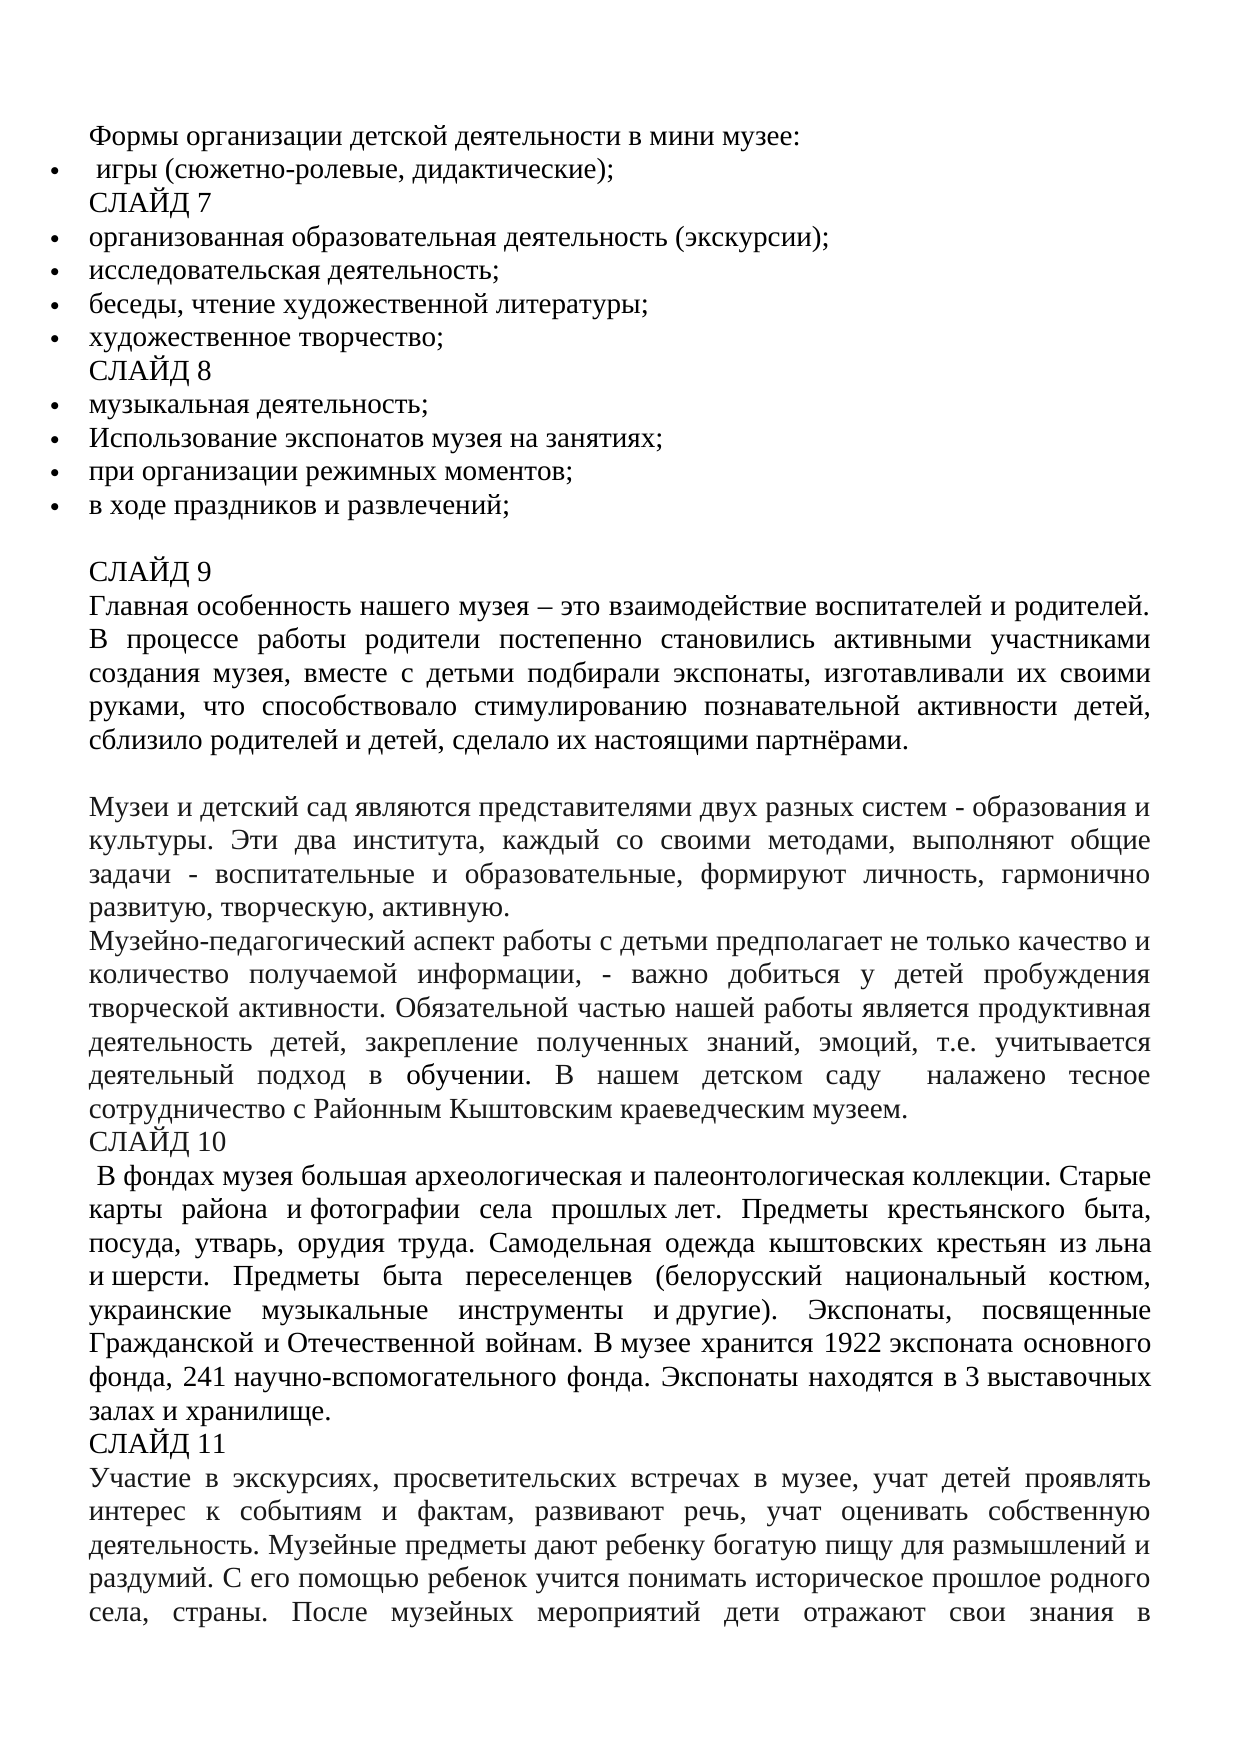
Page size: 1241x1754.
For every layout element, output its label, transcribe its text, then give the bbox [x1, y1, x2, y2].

list исследовательская деятельность; [51, 252, 1152, 286]
text Формы организации детской деятельности в мини музее: [88, 118, 1152, 152]
text Музеи и детский сад являются представителями двух разных систем - образования и культуры. Эти два института, каждый со своими методами, выполняют общие задачи - воспитательные и образовательные, формируют личность, гармонично развитую, творческую, активную. [88, 789, 1152, 923]
list при организации режимных моментов; [51, 453, 1152, 487]
list беседы, чтение художественной литературы; [51, 286, 1152, 319]
list игры (сюжетно-ролевые, дидактические); [51, 152, 1152, 185]
list в ходе праздников и развлечений; [51, 487, 1152, 521]
list музыкальная деятельность; [51, 386, 1152, 420]
list организованная образовательная деятельность (экскурсии); [51, 219, 1152, 252]
list художественное творчество; [51, 319, 1152, 353]
text СЛАЙД 9 [88, 554, 1152, 588]
text СЛАЙД 7 [88, 185, 1152, 219]
text В фондах музея большая археологическая и палеонтологическая коллекции. Старые карты района и фотографии села прошлых лет. Предметы крестьянского быта, посуда, утварь, орудия труда. Самодельная одежда кыштовских крестьян из льна и шерсти. Предметы быта переселенцев (белорусский национальный костюм, украинские музыкальные инструменты и другие). Экспонаты, посвященные Гражданской и Отечественной войнам. В музее хранится 1922 экспоната основного фонда, 241 научно-вспомогательного фонда. Экспонаты находятся в 3 выставочных залах и хранилище. [88, 1158, 1152, 1426]
text СЛАЙД 11 [88, 1426, 1152, 1460]
text СЛАЙД 10 [88, 1124, 1152, 1158]
list Использование экспонатов музея на занятиях; [51, 420, 1152, 453]
text СЛАЙД 8 [88, 353, 1152, 386]
text Главная особенность нашего музея – это взаимодействие воспитателей и родителей. В процессе работы родители постепенно становились активными участниками создания музея, вместе с детьми подбирали экспонаты, изготавливали их своими руками, что способствовало стимулированию познавательной активности детей, сблизило родителей и детей, сделало их настоящими партнёрами. [88, 588, 1152, 755]
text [88, 1460, 1152, 1627]
text Музейно-педагогический аспект работы с детьми предполагает не только качество и количество получаемой информации, - важно добиться у детей пробуждения творческой активности. Обязательной частью нашей работы является продуктивная деятельность детей, закрепление полученных знаний, эмоций, т.е. учитывается деятельный подход в обучении. В нашем детском саду налажено тесное сотрудничество с Районным Кыштовским краеведческим музеем. [88, 923, 1152, 1124]
